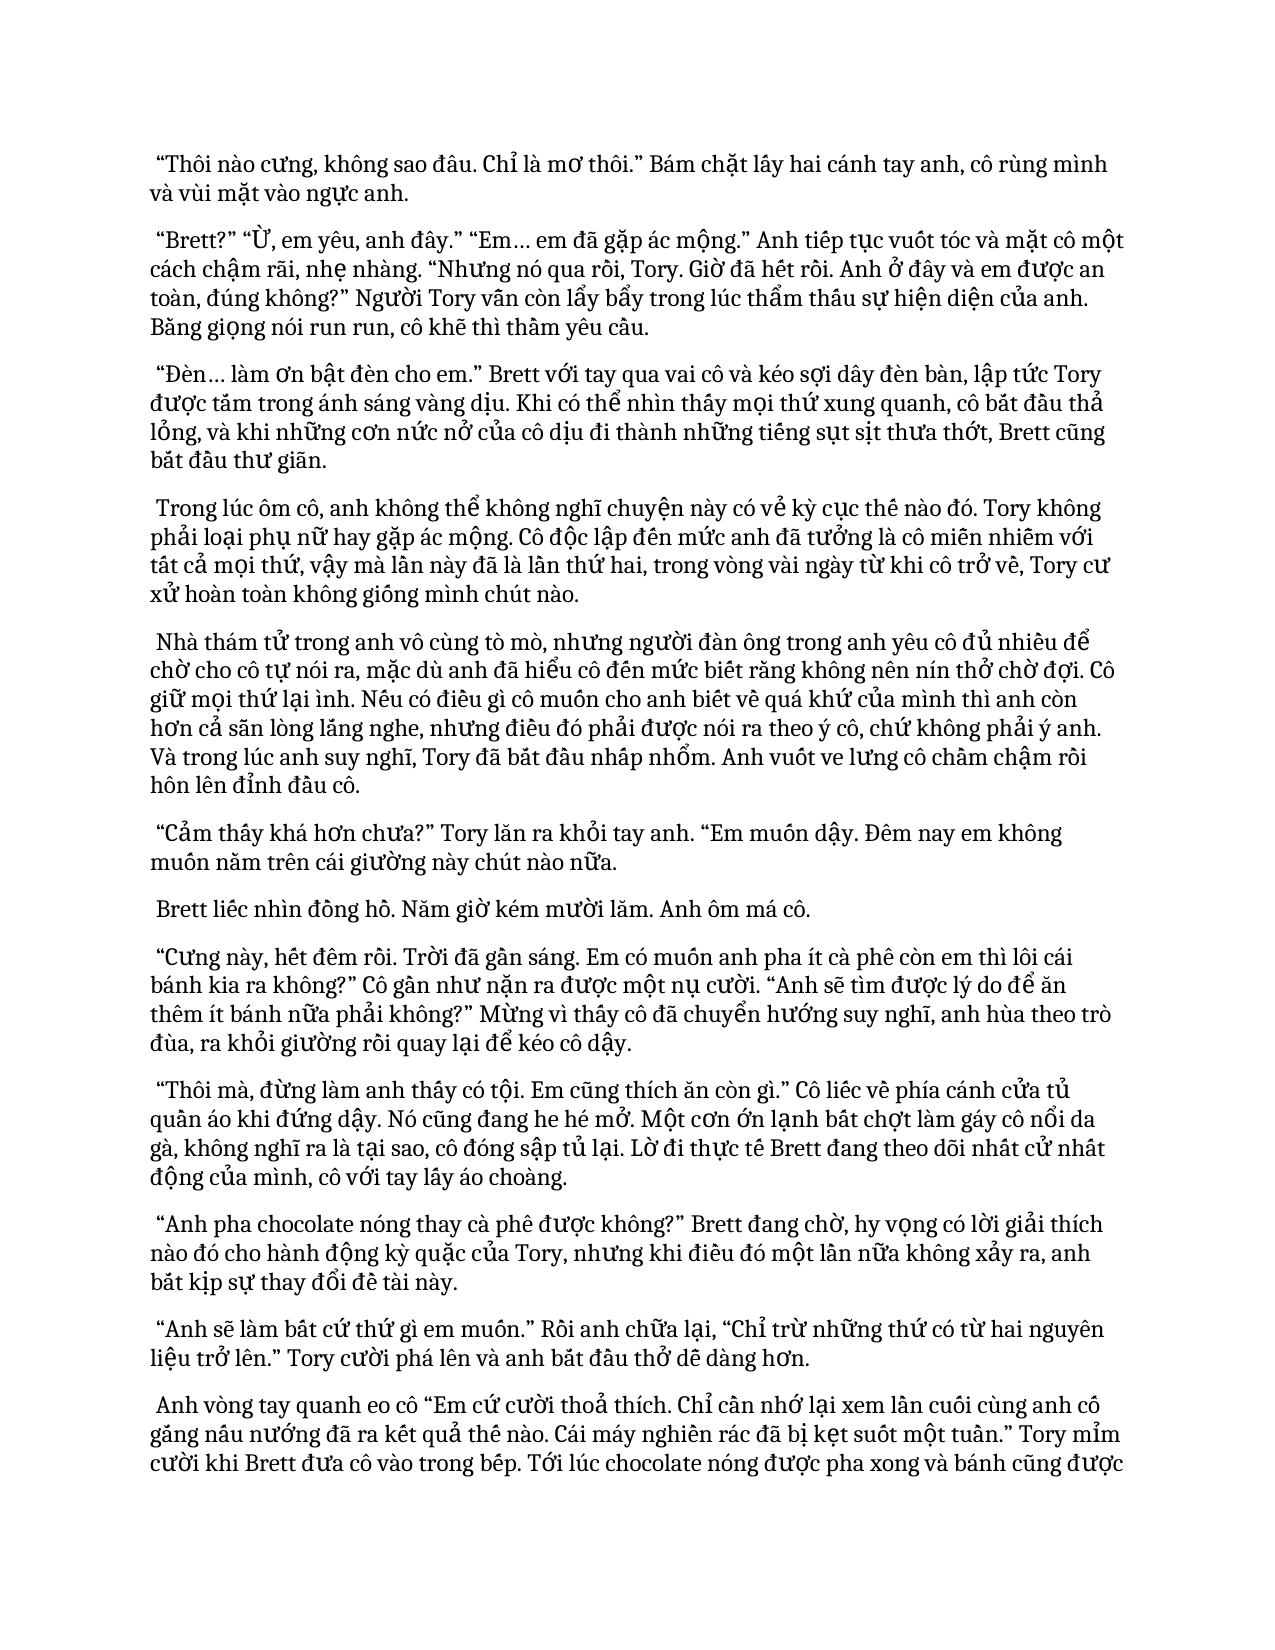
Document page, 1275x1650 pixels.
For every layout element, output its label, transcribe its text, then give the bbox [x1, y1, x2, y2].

text Trong lúc ôm cô, anh không thể không nghĩ chuyện này có vẻ kỳ cục thế nào đó. Tory không phải loại phụ nữ hay gặp ác mộng. Cô độc lập đến mức anh đã tưởng là cô miễn nhiễm với tất cả mọi thứ, vậy mà lần này đã là lần thứ hai, trong vòng vài ngày từ khi cô trở về, Tory cư xử hoàn toàn không giống mình chút nào. [150, 494, 1125, 609]
text “Cưng này, hết đêm rồi. Trời đã gần sáng. Em có muốn anh pha ít cà phê còn em thì lôi cái bánh kia ra không?” Cô gần như nặn ra được một nụ cười. “Anh sẽ tìm được lý do để ăn thêm ít bánh nữa phải không?” Mừng vì thấy cô đã chuyển hướng suy nghĩ, anh hùa theo trò đùa, ra khỏi giường rồi quay lại để kéo cô dậy. [150, 942, 1125, 1057]
text Brett liếc nhìn đồng hồ. Năm giờ kém mười lăm. Anh ôm má cô. [150, 895, 1125, 924]
text “Đèn… làm ơn bật đèn cho em.” Brett với tay qua vai cô và kéo sợi dây đèn bàn, lập tức Tory được tắm trong ánh sáng vàng dịu. Khi có thể nhìn thấy mọi thứ xung quanh, cô bắt đầu thả lỏng, và khi những cơn nức nở của cô dịu đi thành những tiếng sụt sịt thưa thớt, Brett cũng bắt đầu thư giãn. [150, 360, 1125, 475]
text “Cảm thấy khá hơn chưa?” Tory lăn ra khỏi tay anh. “Em muốn dậy. Đêm nay em không muốn nằm trên cái giường này chút nào nữa. [150, 819, 1125, 876]
text “Brett?” “Ừ, em yêu, anh đây.” “Em… em đã gặp ác mộng.” Anh tiếp tục vuốt tóc và mặt cô một cách chậm rãi, nhẹ nhàng. “Nhưng nó qua rồi, Tory. Giờ đã hết rồi. Anh ở đây và em được an toàn, đúng không?” Người Tory vẫn còn lẩy bẩy trong lúc thẩm thấu sự hiện diện của anh. Bằng giọng nói run run, cô khẽ thì thầm yêu cầu. [150, 226, 1125, 341]
text “Thôi mà, đừng làm anh thấy có tội. Em cũng thích ăn còn gì.” Cô liếc về phía cánh cửa tủ quần áo khi đứng dậy. Nó cũng đang he hé mở. Một cơn ớn lạnh bất chợt làm gáy cô nổi da gà, không nghĩ ra là tại sao, cô đóng sập tủ lại. Lờ đi thực tế Brett đang theo dõi nhất cử nhất động của mình, cô với tay lấy áo choàng. [150, 1076, 1125, 1191]
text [150, 1391, 1125, 1477]
text Nhà thám tử trong anh vô cùng tò mò, nhưng người đàn ông trong anh yêu cô đủ nhiều để chờ cho cô tự nói ra, mặc dù anh đã hiểu cô đến mức biết rằng không nên nín thở chờ đợi. Cô giữ mọi thứ lại ình. Nếu có điều gì cô muốn cho anh biết về quá khứ của mình thì anh còn hơn cả sẵn lòng lắng nghe, nhưng điều đó phải được nói ra theo ý cô, chứ không phải ý anh. Và trong lúc anh suy nghĩ, Tory đã bắt đầu nhấp nhổm. Anh vuốt ve lưng cô chầm chậm rồi hôn lên đỉnh đầu cô. [150, 627, 1125, 800]
text “Thôi nào cưng, không sao đâu. Chỉ là mơ thôi.” Bám chặt lấy hai cánh tay anh, cô rùng mình và vùi mặt vào ngực anh. [150, 150, 1125, 207]
text “Anh pha chocolate nóng thay cà phê được không?” Brett đang chờ, hy vọng có lời giải thích nào đó cho hành động kỳ quặc của Tory, nhưng khi điều đó một lần nữa không xảy ra, anh bắt kịp sự thay đổi đề tài này. [150, 1210, 1125, 1296]
text “Anh sẽ làm bất cứ thứ gì em muốn.” Rồi anh chữa lại, “Chỉ trừ những thứ có từ hai nguyên liệu trở lên.” Tory cười phá lên và anh bắt đầu thở dễ dàng hơn. [150, 1315, 1125, 1372]
